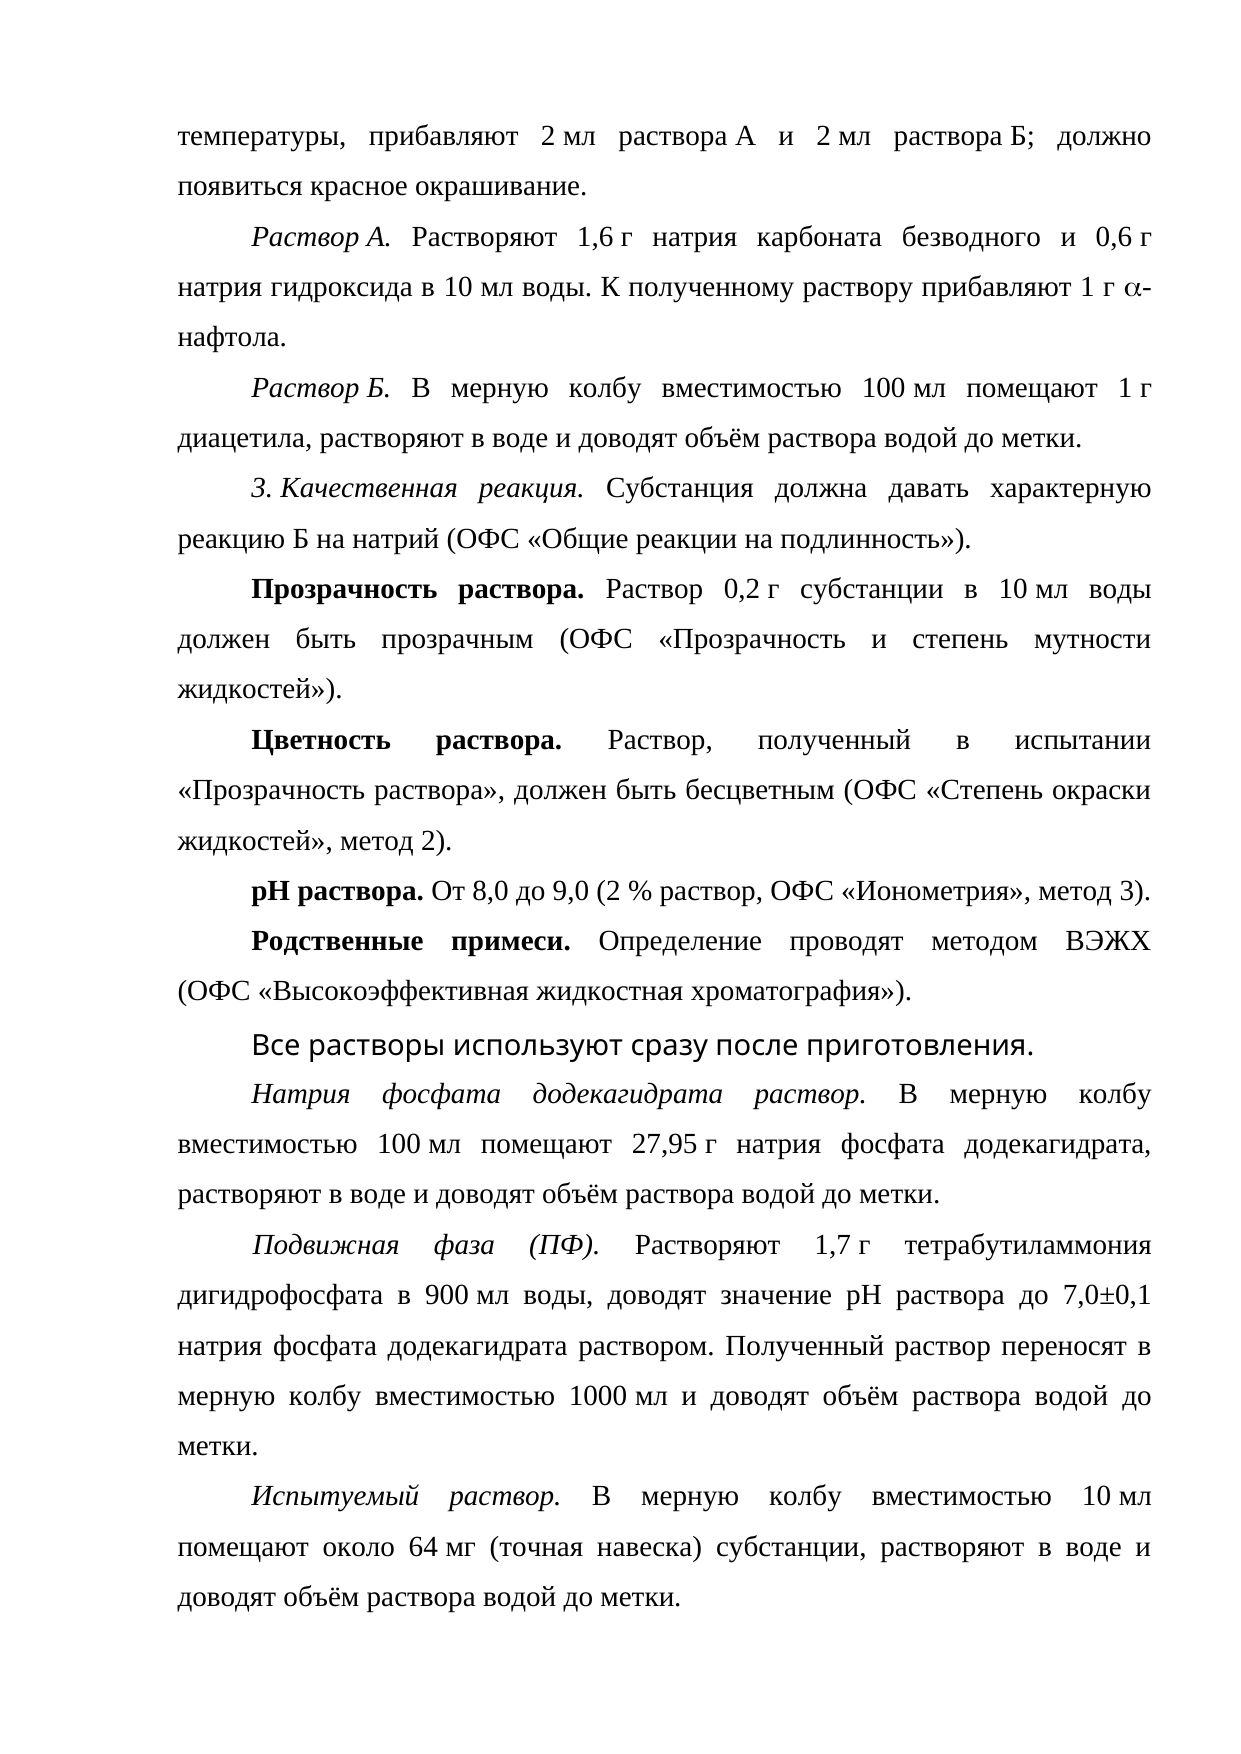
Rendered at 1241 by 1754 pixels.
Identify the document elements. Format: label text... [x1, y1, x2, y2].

text pH раствора. От 8,0 до 9,0 (2 % раствор, ОФС «Ионометрия», метод 3). [177, 873, 1152, 906]
text Испытуемый раствор. В мерную колбу вместимостью 10 мл помещают около 64 мг (точная навеска) субстанции, растворяют в воде и доводят объём раствора водой до метки. [177, 1478, 1152, 1613]
text Прозрачность раствора. Раствор 0,2 г субстанции в 10 мл воды должен быть прозрачным (ОФС «Прозрачность и степень мутности жидкостей»). [177, 571, 1152, 705]
text Цветность раствора. Раствор, полученный в испытании «Прозрачность раствора», должен быть бесцветным (ОФС «Степень окраски жидкостей», метод 2). [177, 722, 1152, 856]
text Подвижная фаза (ПФ). Растворяют 1,7 г тетрабутиламмония дигидрофосфата в 900 мл воды, доводят значение рН раствора до 7,0±0,1 натрия фосфата додекагидрата раствором. Полученный раствор переносят в мерную колбу вместимостью 1000 мл и доводят объём раствора водой до метки. [177, 1227, 1152, 1462]
text Все растворы используют сразу после приготовления. [177, 1024, 1152, 1063]
text Раствор Б. В мерную колбу вместимостью 100 мл помещают 1 г диацетила, растворяют в воде и доводят объём раствора водой до метки. [177, 370, 1152, 454]
text Раствор А. Растворяют 1,6 г натрия карбоната безводного и 0,6 г натрия гидроксида в 10 мл воды. К полученному раствору прибавляют 1 г -нафтола. [177, 219, 1152, 353]
text Натрия фосфата додекагидрата раствор. В мерную колбу вместимостью 100 мл помещают 27,95 г натрия фосфата додекагидрата, растворяют в воде и доводят объём раствора водой до метки. [177, 1076, 1152, 1210]
text 3. Качественная реакция. Субстанция должна давать характерную реакцию Б на натрий (ОФС «Общие реакции на подлинность»). [177, 470, 1152, 554]
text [177, 118, 1152, 202]
text Родственные примеси. Определение проводят методом ВЭЖХ (ОФС «Высокоэффективная жидкостная хроматография»). [177, 923, 1152, 1007]
